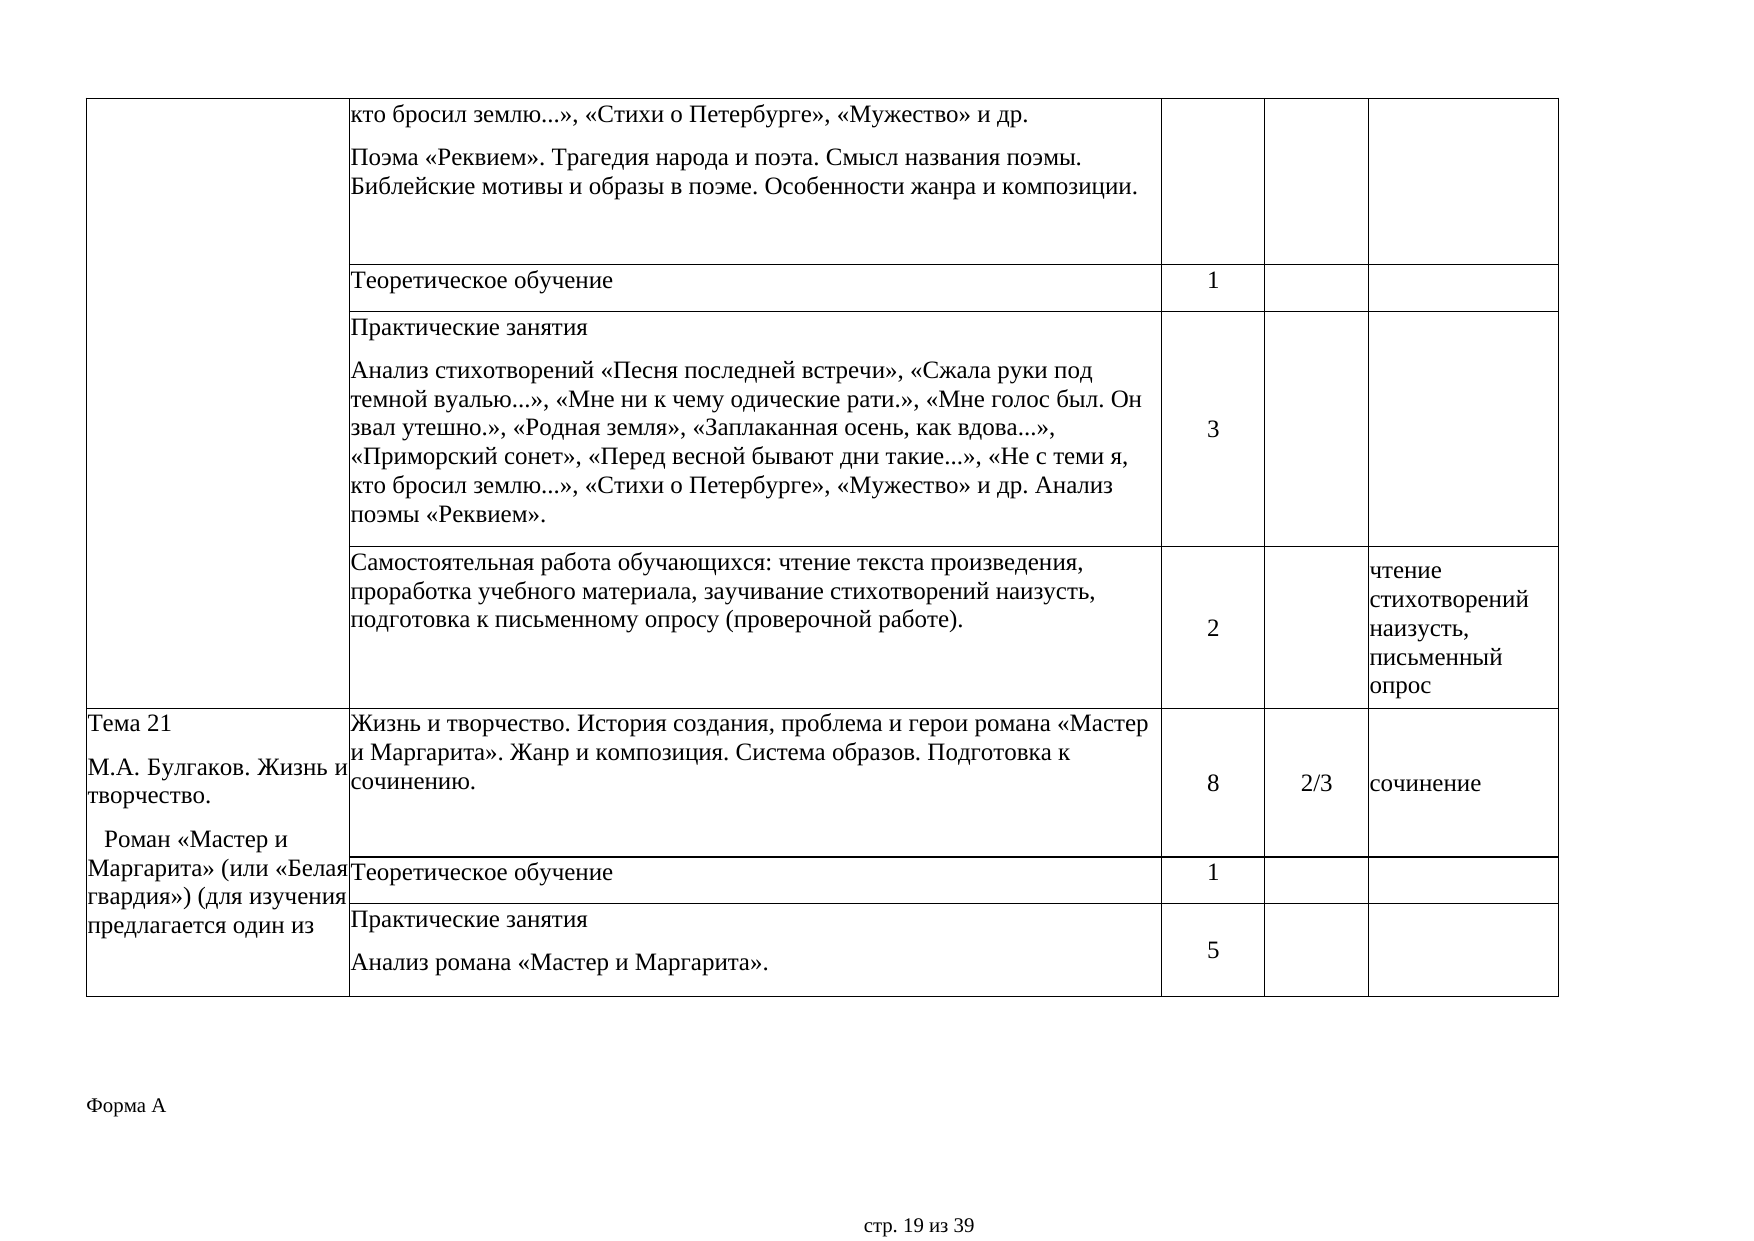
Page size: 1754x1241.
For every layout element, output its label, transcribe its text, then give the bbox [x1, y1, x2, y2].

table_cell 2/3 [1265, 709, 1368, 856]
table_header [1369, 99, 1558, 264]
table_cell [1265, 265, 1368, 311]
table_cell 2 [1162, 547, 1264, 707]
table_cell Теоретическое обучение [350, 858, 1161, 903]
table_cell [1369, 312, 1558, 546]
table_cell 3 [1162, 312, 1264, 546]
table_cell [1265, 858, 1368, 903]
table_cell Практические занятия Анализ романа «Мастер и Маргарита». [350, 904, 1161, 996]
table_cell 5 [1162, 904, 1264, 996]
table_cell Практические занятия Анализ стихотворений «Песня последней встречи», «Сжала руки под темной вуалью...», «Мне ни к чему одические рати.», «Мне голос был. Он звал утешно.», «Родная земля», «Заплаканная осень, как вдова...», «Приморский сонет», «Перед весной бывают дни такие...», «Не с теми я, кто бросил землю...», «Стихи о Петербурге», «Мужество» и др. Анализ поэмы «Реквием». [350, 312, 1161, 546]
table_cell Жизнь и творчество. История создания, проблема и герои романа «Мастер и Маргарита». Жанр и композиция. Система образов. Подготовка к сочинению. [350, 709, 1161, 856]
table_header кто бросил землю...», «Стихи о Петербурге», «Мужество» и др. Поэма «Реквием». Трагедия народа и поэта. Смысл названия поэмы. Библейские мотивы и образы в поэме. Особенности жанра и композиции. [350, 99, 1161, 264]
table_cell [1265, 547, 1368, 707]
table_cell Самостоятельная работа обучающихся: чтение текста произведения, проработка учебного материала, заучивание стихотворений наизусть, подготовка к письменному опросу (проверочной работе). [350, 547, 1161, 707]
table_cell [1369, 858, 1558, 903]
table_cell сочинение [1369, 709, 1558, 856]
table_cell чтение стихотворений наизусть, письменный опрос [1369, 547, 1558, 707]
table_cell 8 [1162, 709, 1264, 856]
table_cell [1369, 904, 1558, 996]
table_header [1162, 99, 1264, 264]
table_cell 1 [1162, 265, 1264, 311]
text стр. 19 из 39 [864, 1213, 979, 1237]
table_header [1265, 99, 1368, 264]
table_cell [1265, 312, 1368, 546]
table_cell Теоретическое обучение [350, 265, 1161, 311]
table_header [87, 99, 349, 707]
table_cell [1369, 265, 1558, 311]
table_cell Тема 21 М.А. Булгаков. Жизнь и творчество. Роман «Мастер и Маргарита» (или «Белая гвардия») (для изучения предлагается один из [87, 709, 349, 996]
table_cell 1 [1162, 858, 1264, 903]
table_cell [1265, 904, 1368, 996]
